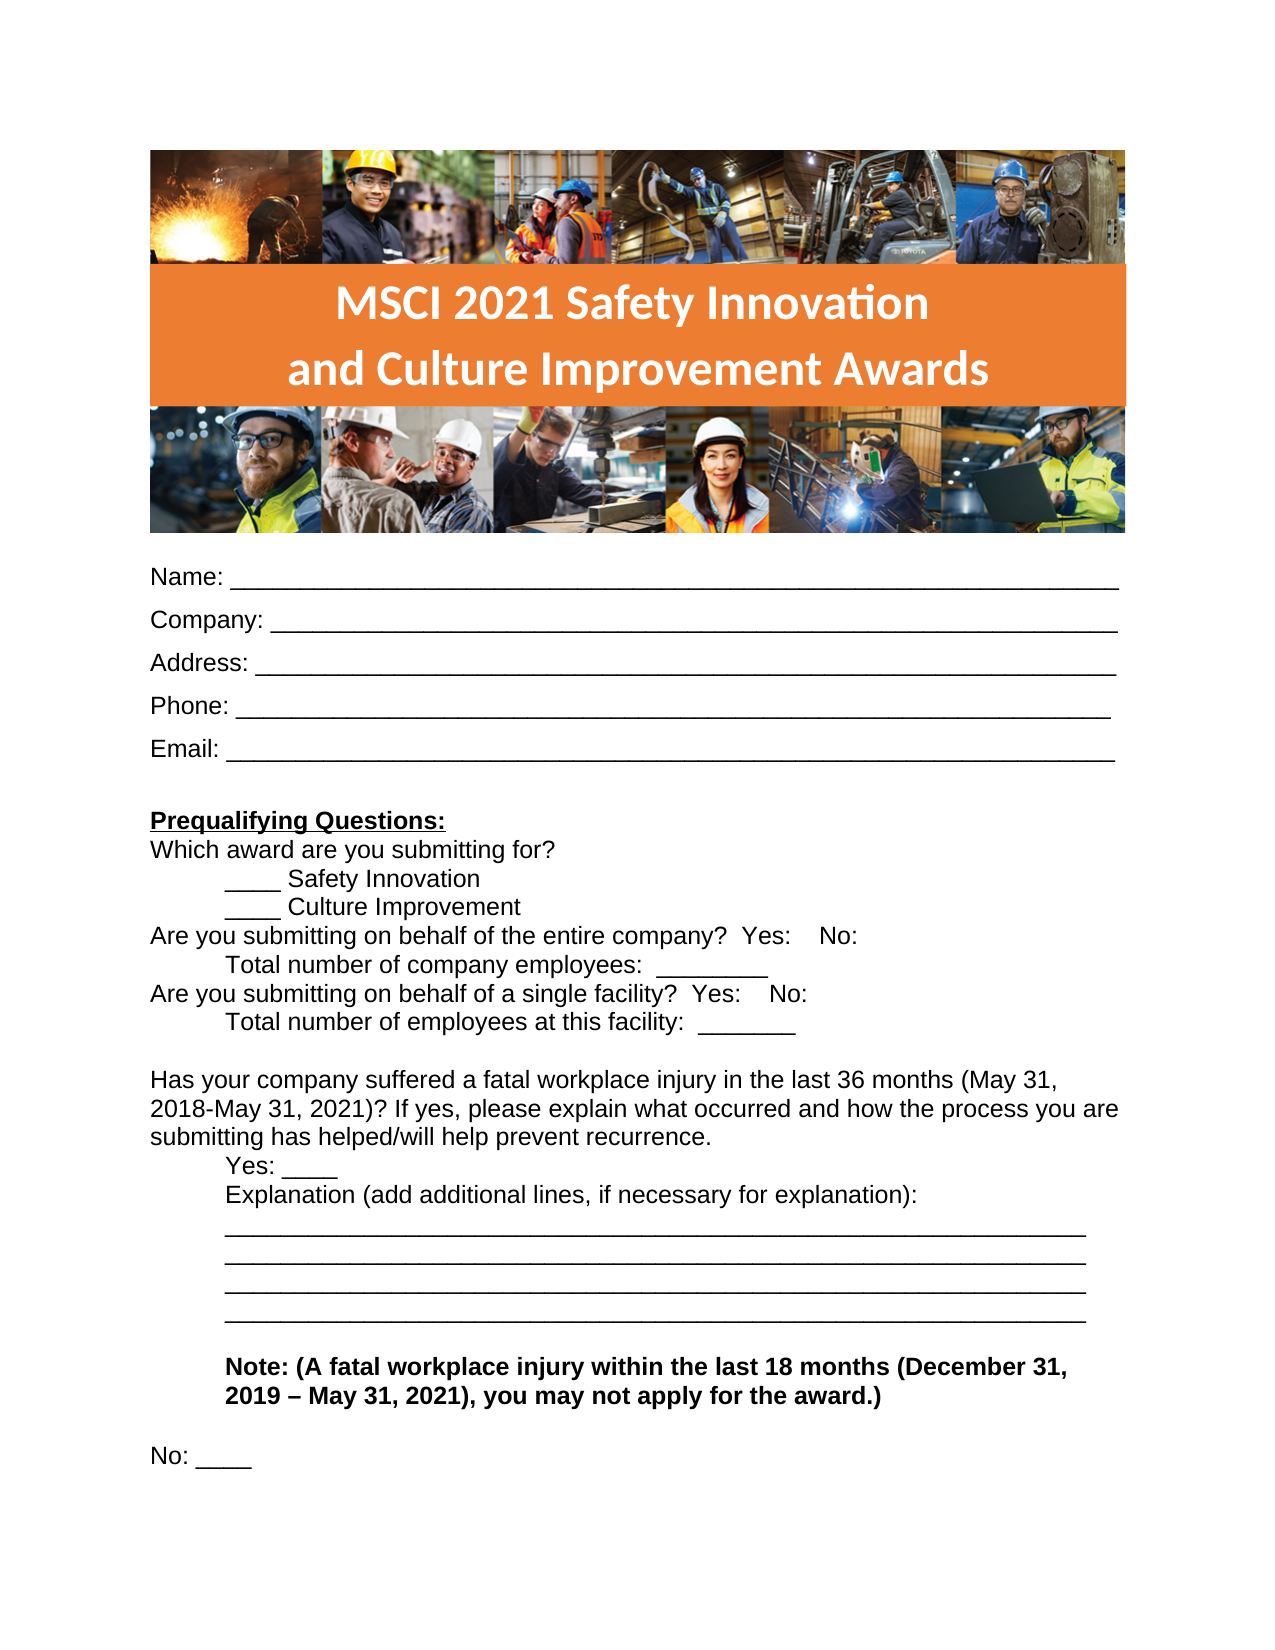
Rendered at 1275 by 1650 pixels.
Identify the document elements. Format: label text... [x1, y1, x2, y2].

text Prequalifying Questions: [150, 806, 1125, 835]
text Are you submitting on behalf of the entire company? Yes: No: [150, 921, 1125, 950]
picture [150, 407, 1125, 533]
text Has your company suffered a fatal workplace injury in the last 36 months (May 31, 2018-May 31, 2021)? If yes, please explain what occurred and how the process you are submitting has helped/will help prevent recurrence. [150, 1065, 1125, 1151]
text ______________________________________________________________ [225, 1266, 1125, 1295]
text ____ Safety Innovation [225, 863, 1125, 892]
text Total number of employees at this facility: _______ [150, 1007, 1125, 1036]
text No: ____ [150, 1410, 1125, 1469]
text Company: _____________________________________________________________ [150, 605, 1125, 633]
text Yes: ____ Explanation (add additional lines, if necessary for explanation): ______________________________________________________________ ______________________________________________________________ [225, 1151, 1125, 1266]
text ______________________________________________________________ Note: (A fatal workplace injury within the last 18 months (December 31, 2019 – May 31, 2021), you may not apply for the award.) [225, 1295, 1125, 1410]
text Name: ________________________________________________________________ [150, 562, 1125, 590]
picture [150, 150, 1125, 263]
text Phone: _______________________________________________________________ [150, 691, 1125, 720]
text Total number of company employees: ________ [150, 950, 1125, 978]
text Are you submitting on behalf of a single facility? Yes: No: [150, 978, 1125, 1007]
text ____ Culture Improvement [225, 892, 1125, 921]
text Which award are you submitting for? [150, 835, 1125, 863]
text Email: ________________________________________________________________ [150, 734, 1125, 763]
text Address: ______________________________________________________________ [150, 648, 1125, 677]
